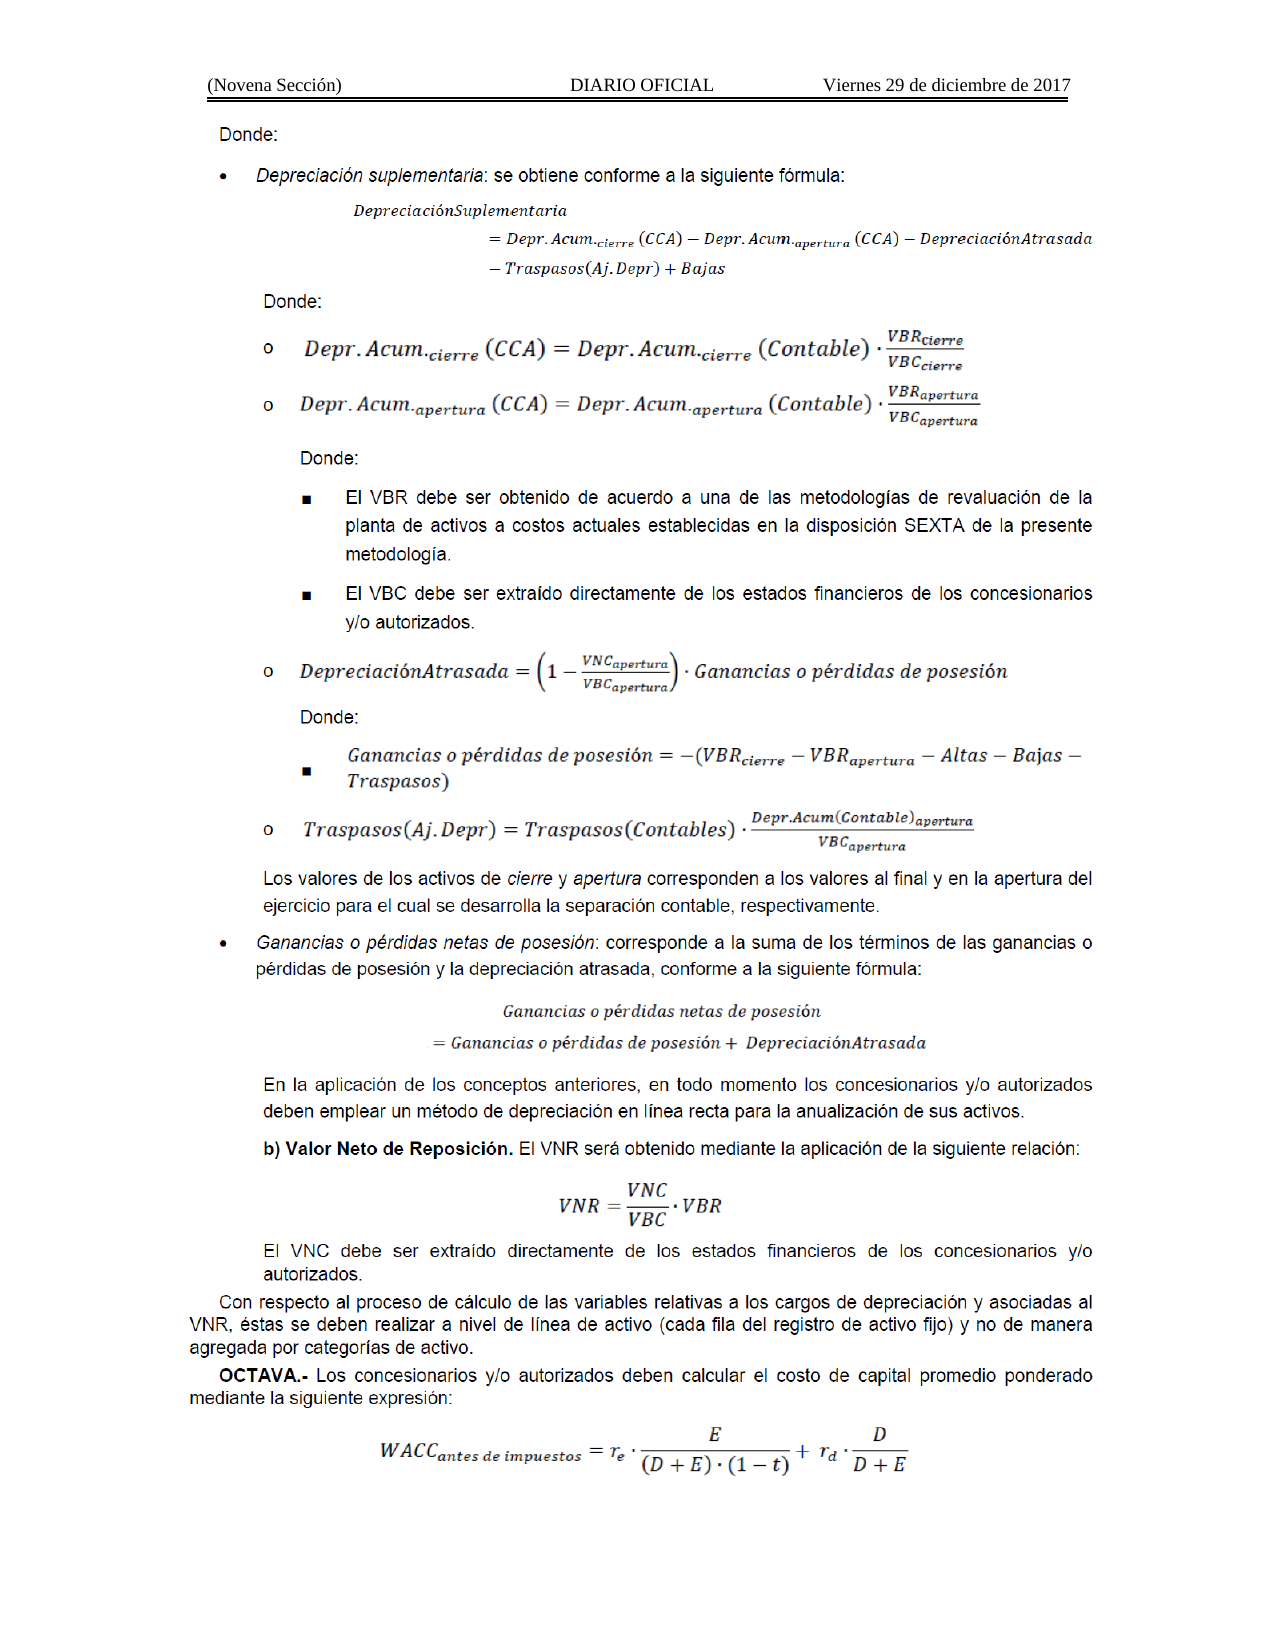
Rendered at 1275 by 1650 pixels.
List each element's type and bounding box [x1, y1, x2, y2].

picture [177, 120, 1098, 1487]
